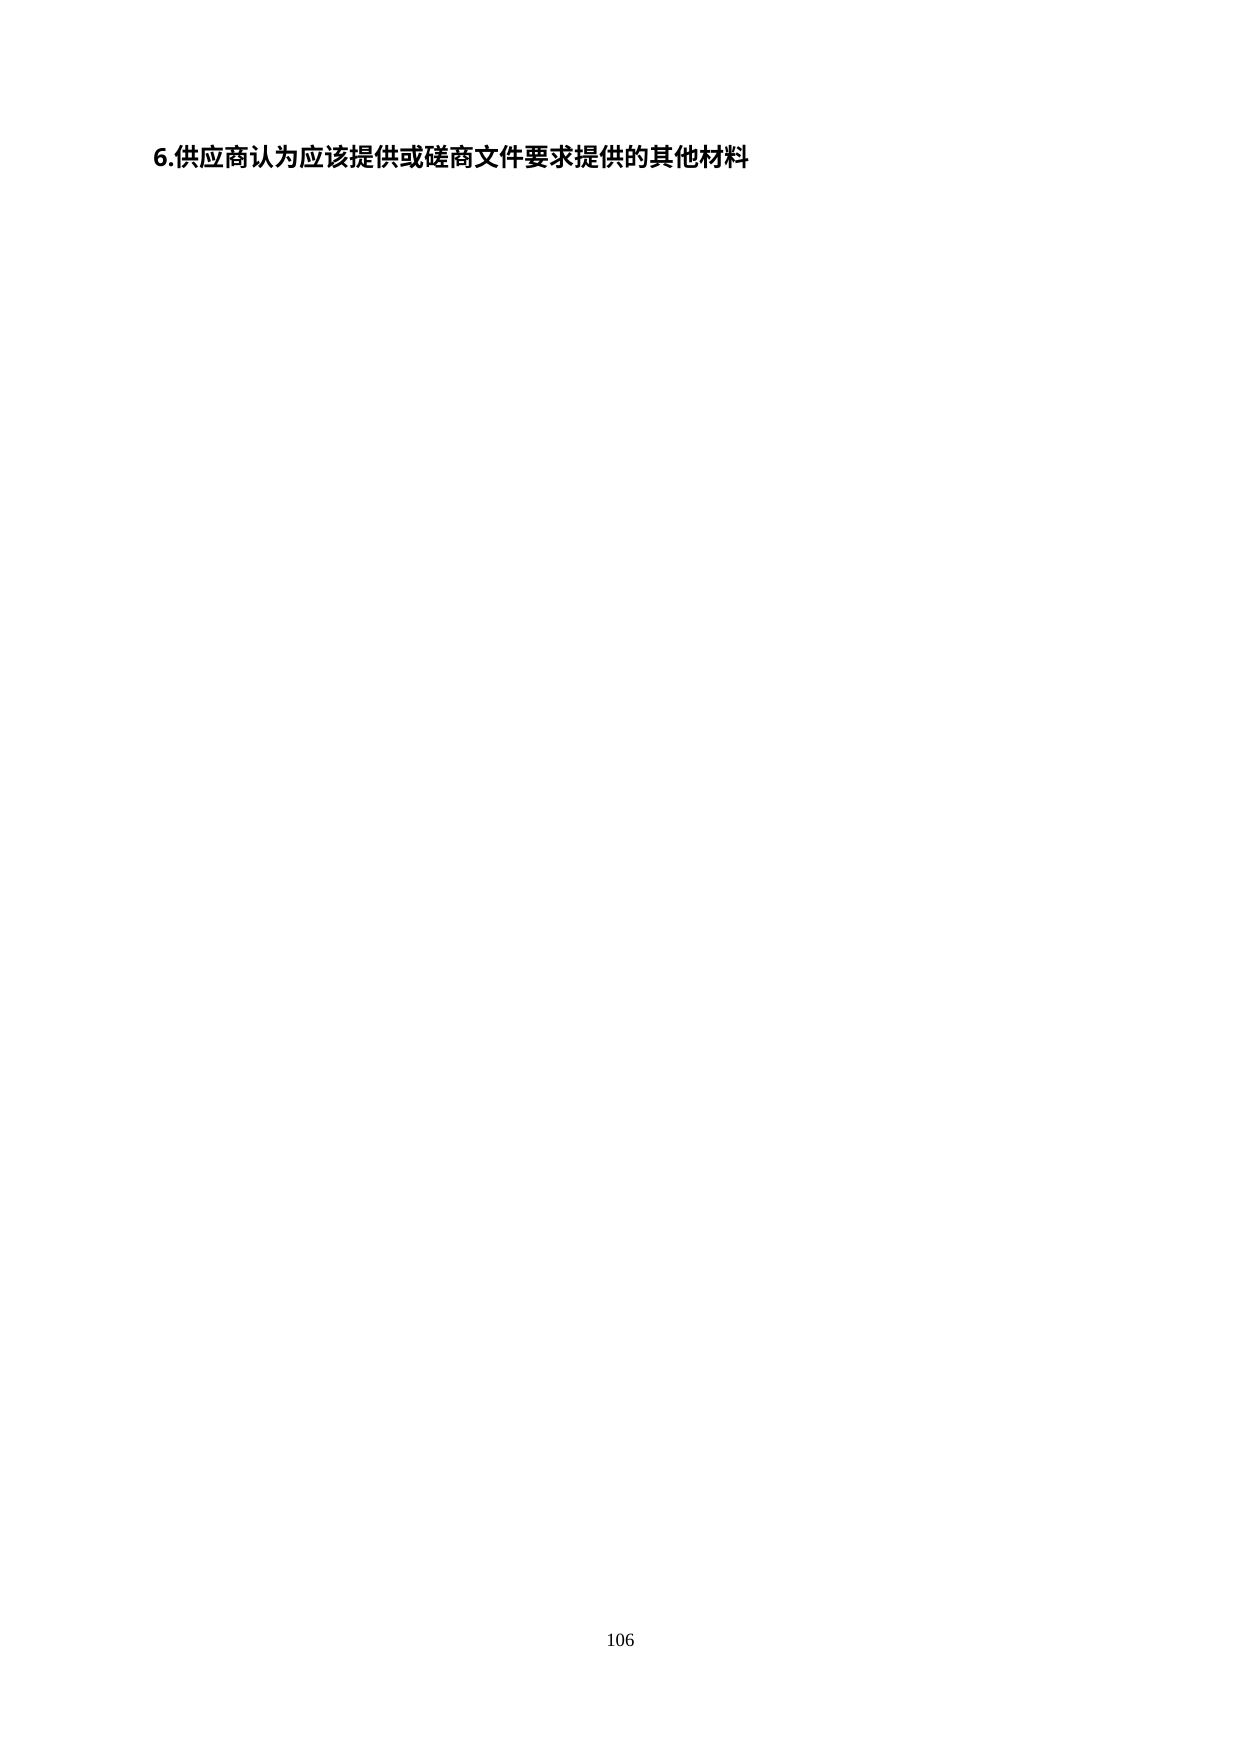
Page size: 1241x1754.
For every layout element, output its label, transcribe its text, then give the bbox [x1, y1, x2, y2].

subtitle 6.供应商认为应该提供或磋商文件要求提供的其他材料 [153, 138, 1087, 174]
